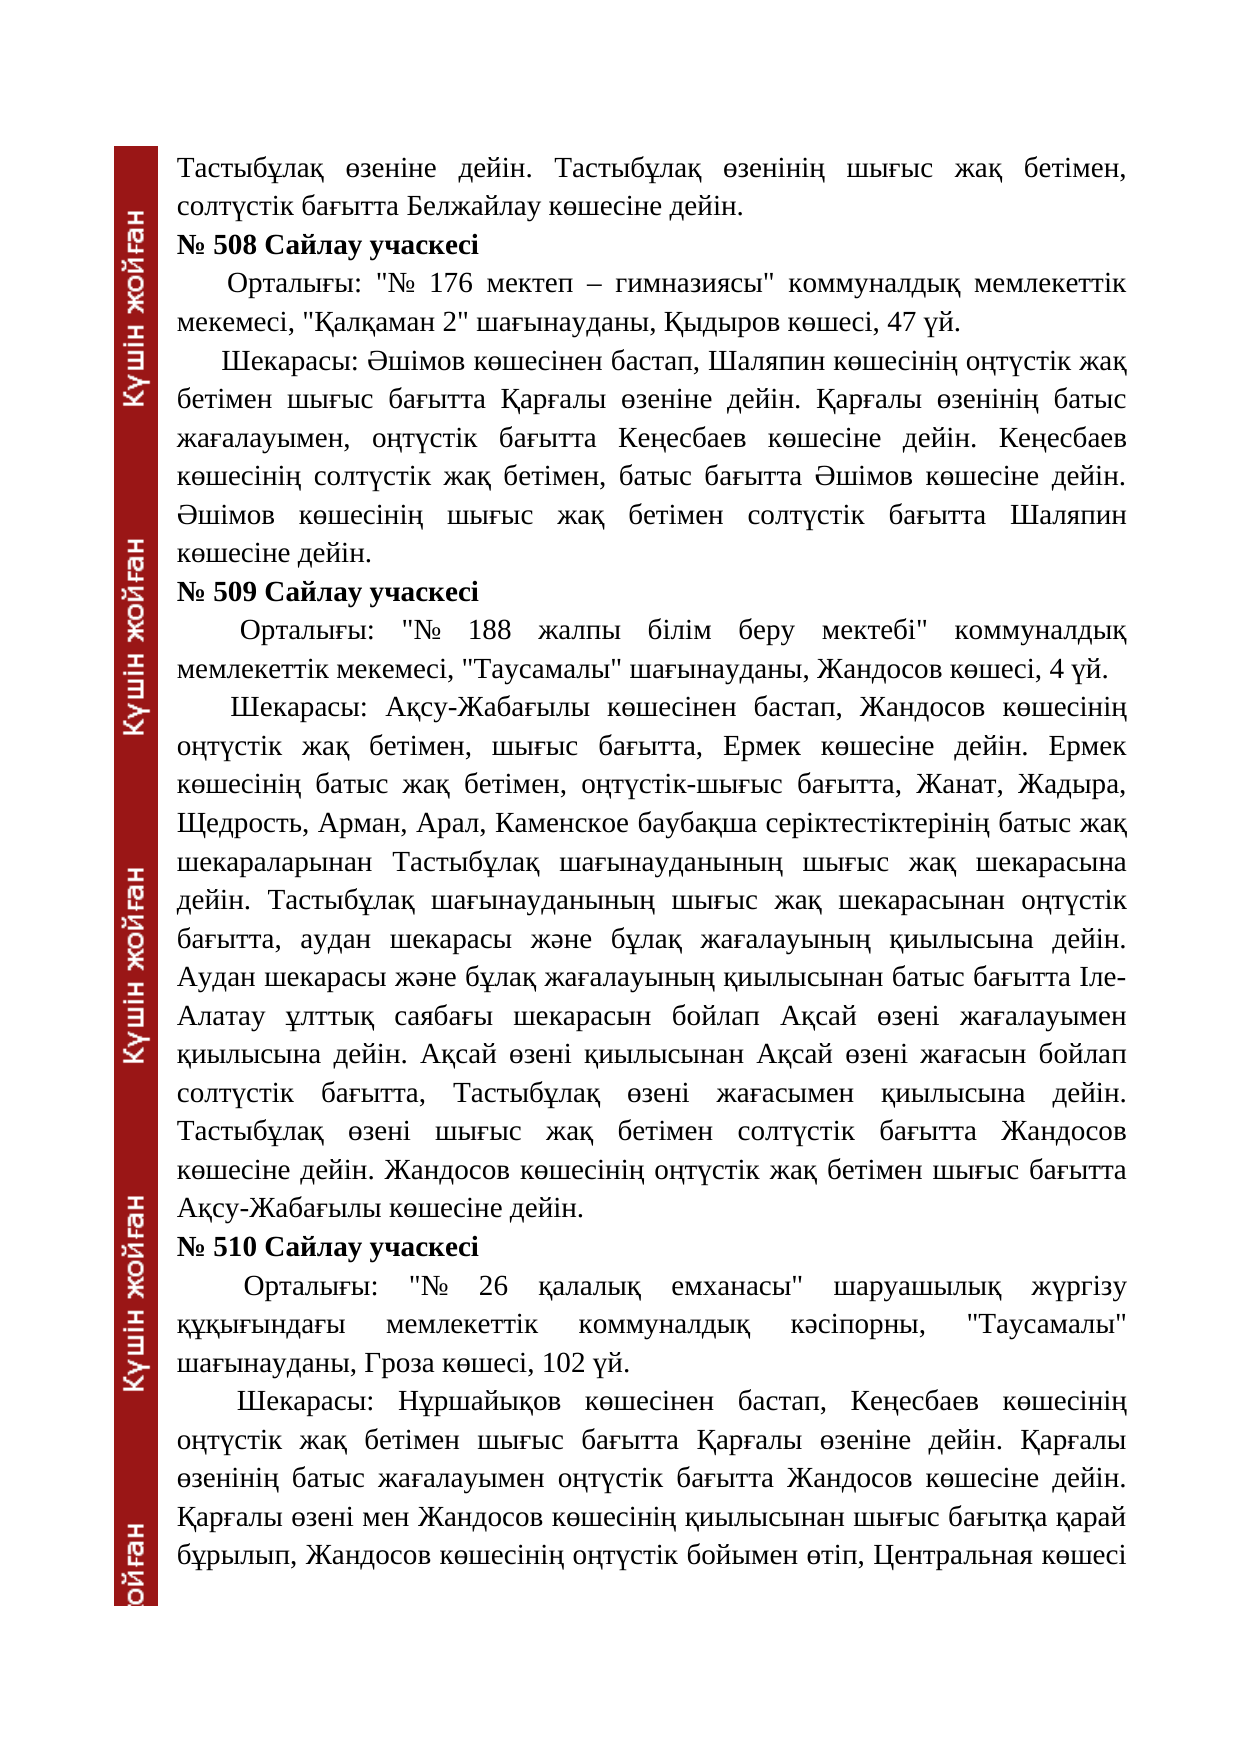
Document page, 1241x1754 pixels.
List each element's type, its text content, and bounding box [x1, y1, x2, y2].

picture [114, 1571, 158, 1606]
text № 508 Сайлау учаскесі [112, 227, 1128, 261]
picture [114, 146, 158, 150]
picture [114, 1378, 158, 1383]
text Орталығы: "№ 26 қалалық емханасы" шаруашылық жүргізу құқығындағы мемлекеттік коммуналдық кәсіпорны, "Таусамалы" шағынауданы, Гроза көшесі, 102 үй. [112, 1268, 1128, 1378]
picture [114, 684, 158, 689]
text № 510 Сайлау учаскесі [112, 1229, 1128, 1263]
picture [114, 569, 158, 574]
picture [114, 1224, 158, 1229]
text № 509 Сайлау учаскесі [112, 574, 1128, 607]
text Шекарасы: Ақсу-Жабағылы көшесінен бастап, Жандосов көшесінің оңтүстік жақ бетімен, шығыс бағытта, Ермек көшесіне дейін. Ермек көшесінің батыс жақ бетімен, оңтүстік-шығыс бағытта, Жанат, Жадыра, Щедрость, Арман, Арал, Каменское баубақша серіктестіктерінің батыс жақ шекараларынан Тастыбұлақ шағынауданының шығыс жақ шекарасына дейін. Тастыбұлақ шағынауданының шығыс жақ шекарасынан оңтүстік бағытта, аудан шекарасы және бұлақ жағалауының қиылысына дейін. Аудан шекарасы және бұлақ жағалауының қиылысынан батыс бағытта Іле-Алатау ұлттық саябағы шекарасын бойлап Ақсай өзені жағалауымен қиылысына дейін. Ақсай өзені қиылысынан Ақсай өзені жағасын бойлап солтүстік бағытта, Тастыбұлақ өзені жағасымен қиылысына дейін. Тастыбұлақ өзені шығыс жақ бетімен солтүстік бағытта Жандосов көшесіне дейін. Жандосов көшесінің оңтүстік жақ бетімен шығыс бағытта Ақсу-Жабағылы көшесіне дейін. [112, 689, 1128, 1224]
picture [114, 338, 158, 343]
picture [114, 1263, 158, 1268]
picture [114, 261, 158, 266]
text Орталығы: "№ 176 мектеп – гимназиясы" коммуналдық мемлекеттік мекемесі, "Қалқаман 2" шағынауданы, Қыдыров көшесі, 47 үй. [112, 266, 1128, 338]
picture [114, 607, 158, 612]
text Орталығы: "№ 188 жалпы білім беру мектебі" коммуналдық мемлекеттік мекемесі, "Таусамалы" шағынауданы, Жандосов көшесі, 4 үй. [112, 612, 1128, 684]
picture [114, 222, 158, 227]
text Шекарасы: Әшімов көшесінен бастап, Шаляпин көшесінің оңтүстік жақ бетімен шығыс бағытта Қарғалы өзеніне дейін. Қарғалы өзенінің батыс жағалауымен, оңтүстік бағытта Кеңесбаев көшесіне дейін. Кеңесбаев көшесінің солтүстік жақ бетімен, батыс бағытта Әшімов көшесіне дейін. Әшімов көшесінің шығыс жақ бетімен солтүстік бағытта Шаляпин көшесіне дейін. [112, 343, 1128, 569]
